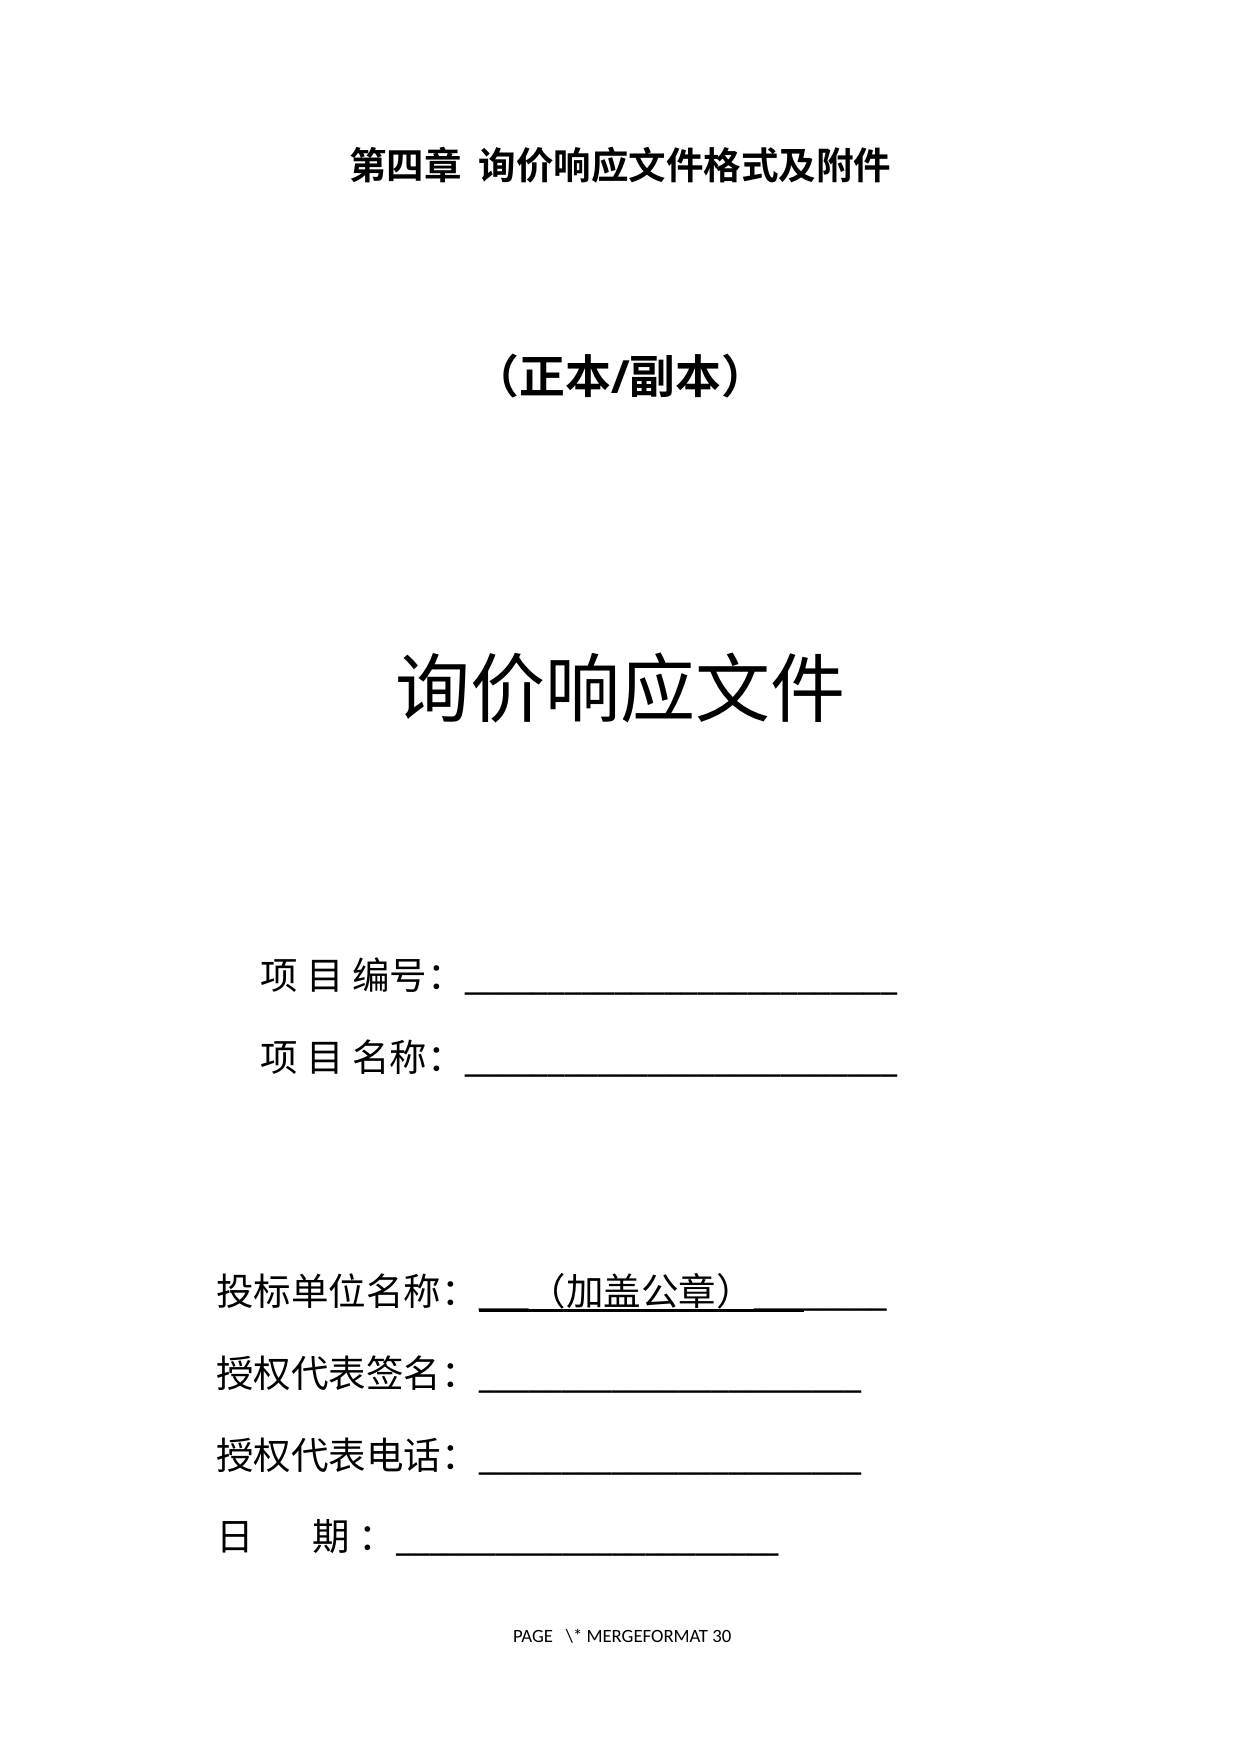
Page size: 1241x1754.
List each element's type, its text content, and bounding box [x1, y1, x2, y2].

text 授权代表签名：_______________________ [148, 1344, 1092, 1398]
text 项 目 编号：__________________________ [148, 946, 1092, 1000]
text 日 期 ：_______________________ [148, 1507, 1092, 1562]
text （正本/副本） [148, 341, 1092, 407]
text 项 目 名称：__________________________ [148, 1027, 1092, 1082]
text 第四章 询价响应文件格式及附件 [148, 148, 1092, 187]
text 授权代表电话：_______________________ [148, 1426, 1092, 1480]
text 询价响应文件 [148, 630, 1092, 738]
text 投标单位名称：___（加盖公章）________ [148, 1262, 1092, 1317]
